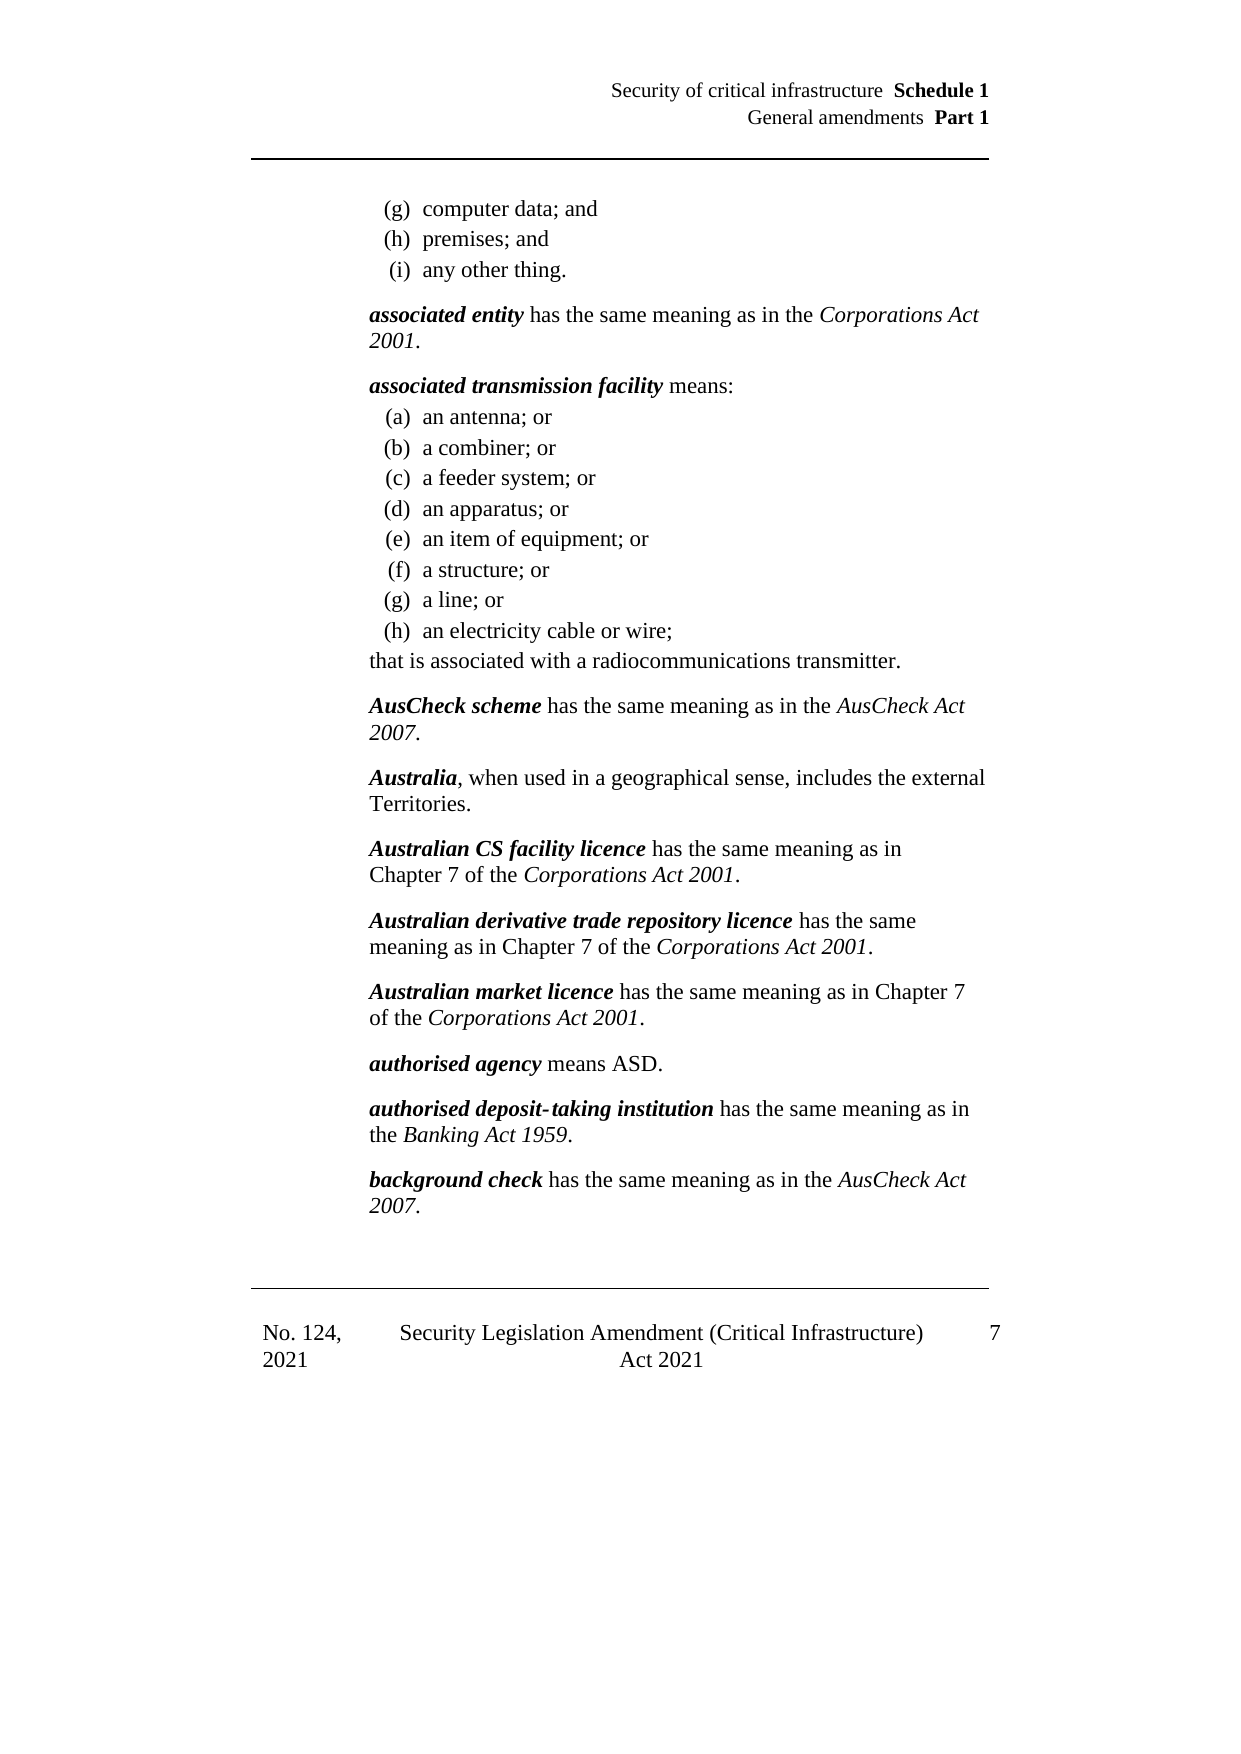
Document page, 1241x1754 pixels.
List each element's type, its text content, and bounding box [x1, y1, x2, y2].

text associated entity has the same meaning as in the Corporations Act 2001. [369, 301, 989, 354]
text (i) any other thing. [251, 256, 989, 282]
text associated transmission facility means: [369, 372, 989, 399]
text Australian market licence has the same meaning as in Chapter 7 of the Corporations Act 2001. [369, 978, 989, 1031]
text (e) an item of equipment; or [251, 525, 989, 551]
text (g) a line; or [251, 586, 989, 612]
text (h) an electricity cable or wire; [251, 617, 989, 643]
text (a) an antenna; or [251, 403, 989, 429]
text (f) a structure; or [251, 556, 989, 582]
text AusCheck scheme has the same meaning as in the AusCheck Act 2007. [369, 692, 989, 745]
text (b) a combiner; or [251, 433, 989, 460]
text authorised deposit-taking institution has the same meaning as in the Banking Act 1959. [369, 1095, 989, 1147]
text Australian derivative trade repository licence has the same meaning as in Chapter 7 of the Corporations Act 2001. [369, 907, 989, 959]
text (c) a feeder system; or [251, 464, 989, 490]
text background check has the same meaning as in the AusCheck Act 2007. [369, 1166, 989, 1219]
text Australian CS facility licence has the same meaning as in Chapter 7 of the Corporations Act 2001. [369, 835, 989, 888]
text (d) an apparatus; or [251, 494, 989, 521]
text (g) computer data; and [251, 195, 989, 221]
text that is associated with a radiocommunications transmitter. [369, 647, 989, 673]
text Australia, when used in a geographical sense, includes the external Territories. [369, 764, 989, 816]
text authorised agency means ASD. [369, 1049, 989, 1076]
text (h) premises; and [251, 225, 989, 252]
